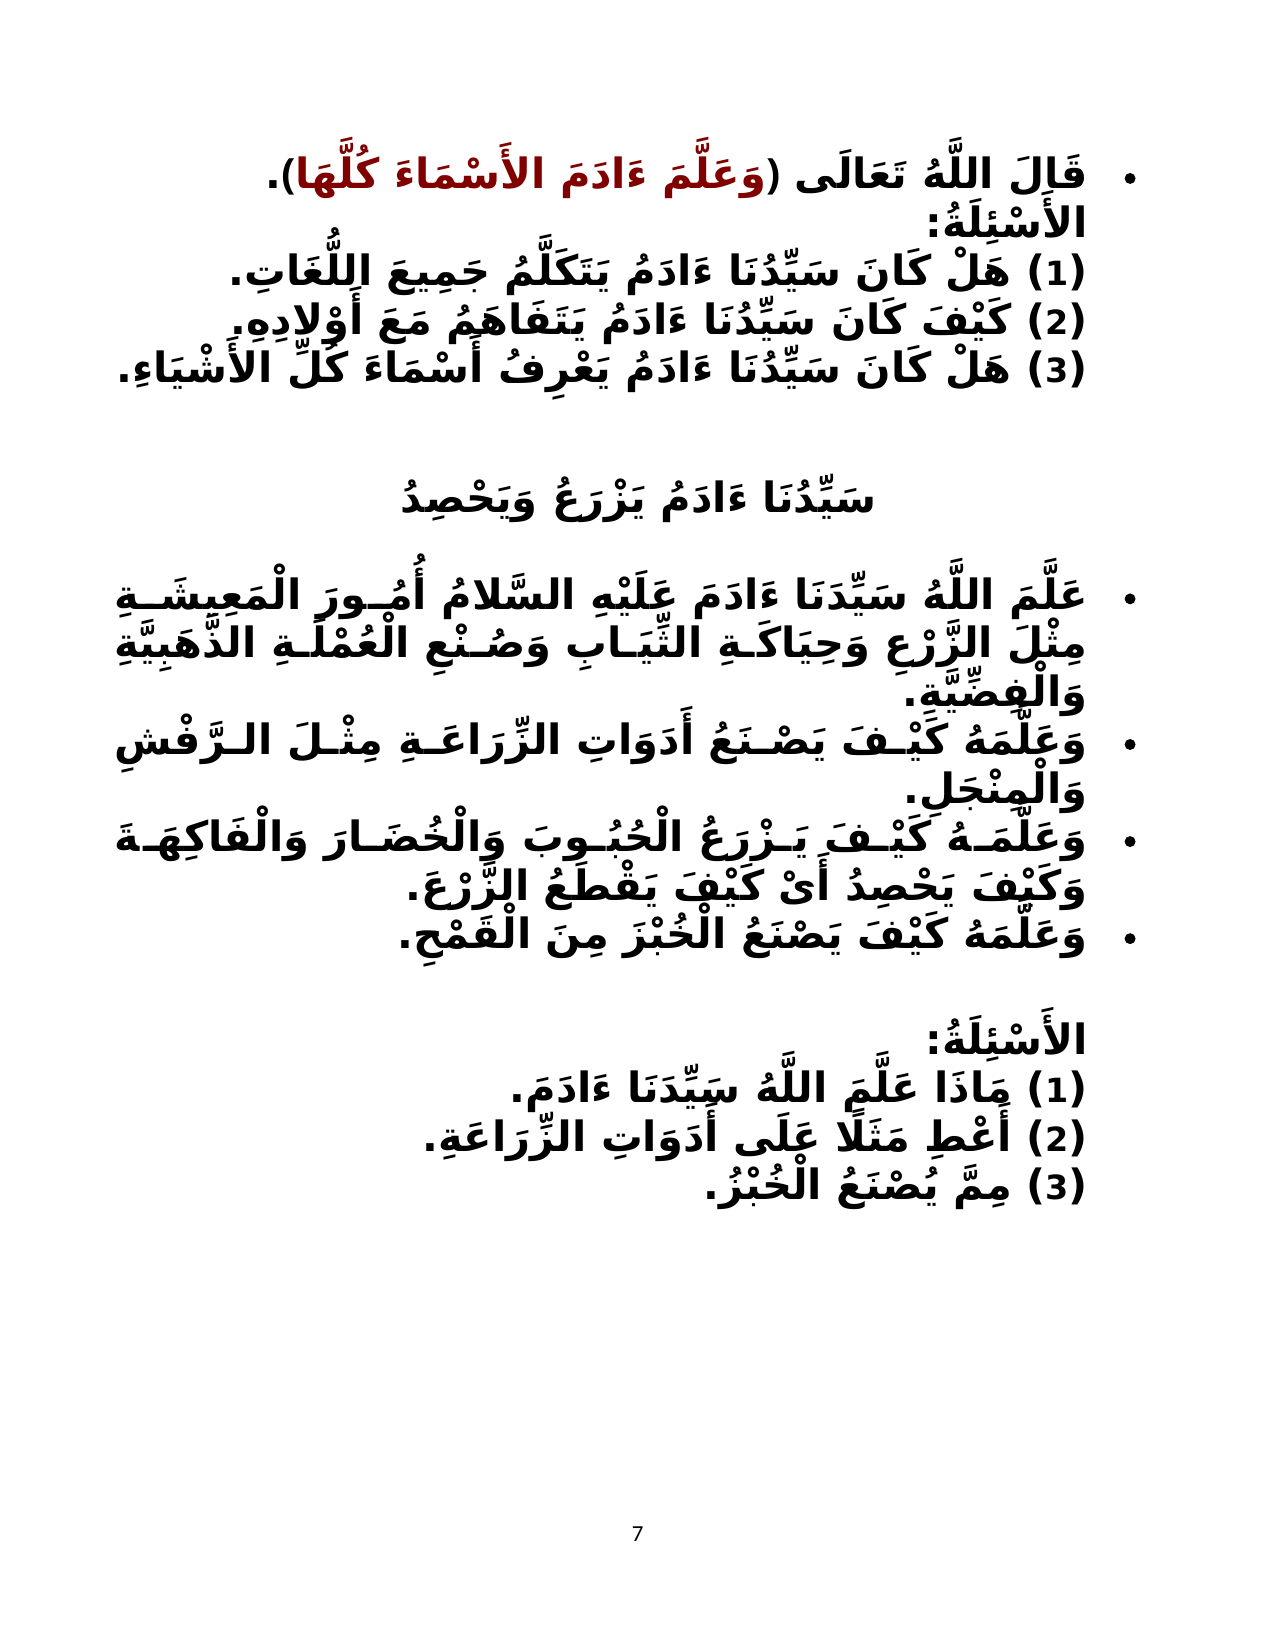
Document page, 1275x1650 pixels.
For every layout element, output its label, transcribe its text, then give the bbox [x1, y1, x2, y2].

list الأَسْئِلَةُ: [114, 1016, 1087, 1064]
list عَلَّمَ اللَّهُ سَيِّدَنَا ءَادَمَ عَلَيْهِ السَّلامُ أُمُورَ الْمَعِيشَةِ مِثْلَ الزَّرْعِ وَحِيَاكَةِ الثِّيَابِ وَصُنْعِ الْعُمْلَةِ الذَّهَبِيَّةِ وَالْفِضِّيَّةِ. [114, 570, 1125, 716]
list (1) مَاذَا عَلَّمَ اللَّهُ سَيِّدَنَا ءَادَمَ. [114, 1064, 1087, 1113]
list (2) كَيْفَ كَانَ سَيِّدُنَا ءَادَمُ يَتَفَاهَمُ مَعَ أَوْلادِهِ. [114, 296, 1087, 344]
text سَيِّدُنَا ءَادَمُ يَزْرَعُ وَيَحْصِدُ [114, 474, 1162, 522]
list (3) مِمَّ يُصْنَعُ الْخُبْزُ. [114, 1161, 1087, 1210]
list وَعَلَّمَهُ كَيْفَ يَصْنَعُ الْخُبْزَ مِنَ الْقَمْحِ. [114, 910, 1125, 959]
list (3) هَلْ كَانَ سَيِّدُنَا ءَادَمُ يَعْرِفُ أَسْمَاءَ كُلِّ الأَشْيَاءِ. [114, 344, 1087, 393]
list (1) هَلْ كَانَ سَيِّدُنَا ءَادَمُ يَتَكَلَّمُ جَمِيعَ اللُّغَاتِ. [114, 247, 1087, 296]
list وَعَلَّمَهُ كَيْفَ يَزْرَعُ الْحُبُوبَ وَالْخُضَارَ وَالْفَاكِهَةَ وَكَيْفَ يَحْصِدُ أَىْ كَيْفَ يَقْطَعُ الزَّرْعَ. [114, 813, 1125, 910]
list الأَسْئِلَةُ: [114, 198, 1087, 247]
list وَعَلَّمَهُ كَيْفَ يَصْنَعُ أَدَوَاتِ الزِّرَاعَةِ مِثْلَ الرَّفْشِ وَالْمِنْجَلِ. [114, 716, 1125, 813]
list قَالَ اللَّهُ تَعَالَى ﴿وَعَلَّمَ ءَادَمَ الأَسْمَاءَ كُلَّهَا﴾. [114, 150, 1125, 198]
list (2) أَعْطِ مَثَلًا عَلَى أَدَوَاتِ الزِّرَاعَةِ. [114, 1113, 1087, 1161]
